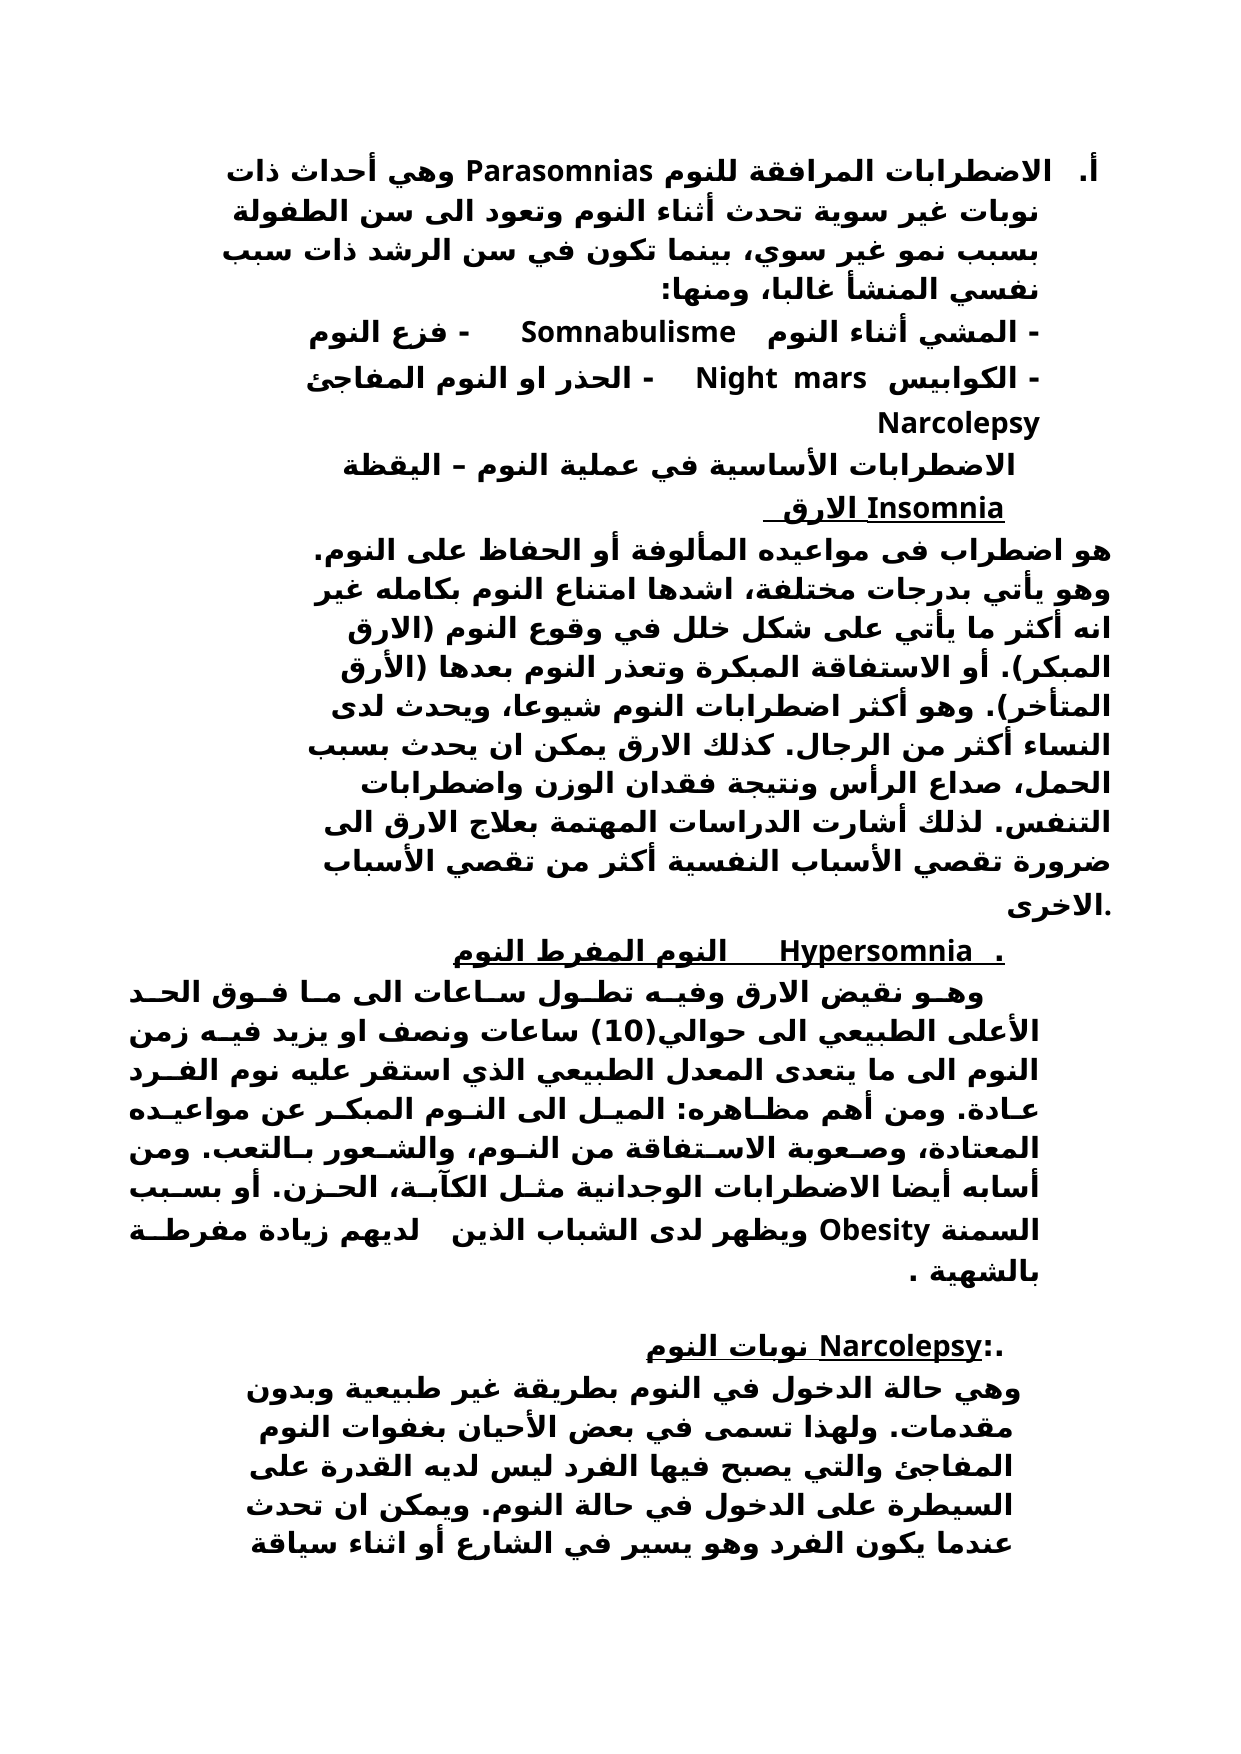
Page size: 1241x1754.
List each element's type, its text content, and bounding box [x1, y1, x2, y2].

list هو اضطراب فى مواعيده المألوفة أو الحفاظ على النوم. وهو يأتي بدرجات مختلفة، اشدها امتناع النوم بكامله غير انه أكثر ما يأتي على شكل خلل في وقوع النوم (الارق المبكر). أو الاستفاقة المبكرة وتعذر النوم بعدها (الأرق المتأخر). وهو أكثر اضطرابات النوم شيوعا، ويحدث لدى النساء أكثر من الرجال. كذلك الارق يمكن ان يحدث بسبب الحمل، صداع الرأس ونتيجة فقدان الوزن واضطرابات التنفس. لذلك أشارت الدراسات المهتمة بعلاج الارق الى ضرورة تقصي الأسباب النفسية أكثر من تقصي الأسباب الاخرى. [280, 533, 1112, 924]
text وهو نقيض الارق وفيه تطول ساعات الى ما فوق الحد الأعلى الطبيعي الى حوالي(10) ساعات ونصف او يزيد فيه زمن النوم الى ما يتعدى المعدل الطبيعي الذي استقر عليه نوم الفرد عادة. ومن أهم مظاهره: الميل الى النوم المبكر عن مواعيده المعتادة، وصعوبة الاستفاقة من النوم، والشعور بالتعب. ومن أسابه أيضا الاضطرابات الوجدانية مثل الكآبة، الحزن. أو بسبب السمنة Obesity ويظهر لدى الشباب الذين لديهم زيادة مفرطة بالشهية . [128, 976, 1040, 1288]
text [187, 1371, 1053, 1561]
text الاضطرابات الأساسية في عملية النوم – اليقظة [128, 448, 1017, 482]
text - المشي أثناء النوم Somnabulisme - فزع النوم [158, 312, 1040, 351]
text . Hypersomnia النوم المفرط النوم [128, 930, 1040, 970]
list الاضطرابات المرافقة للنوم Parasomnias وهي أحداث ذات نوبات غير سوية تحدث أثناء النوم وتعود الى سن الطفولة بسبب نمو غير سوي، بينما تكون في سن الرشد ذات سبب نفسي المنشأ غالبا، ومنها: [143, 150, 1078, 307]
text Insomnia الارق [128, 487, 1040, 527]
text - الكوابيس Night mars - الحذر او النوم المفاجئ Narcolepsy [158, 357, 1040, 442]
text .:Narcolepsy نوبات النوم [128, 1325, 1040, 1365]
